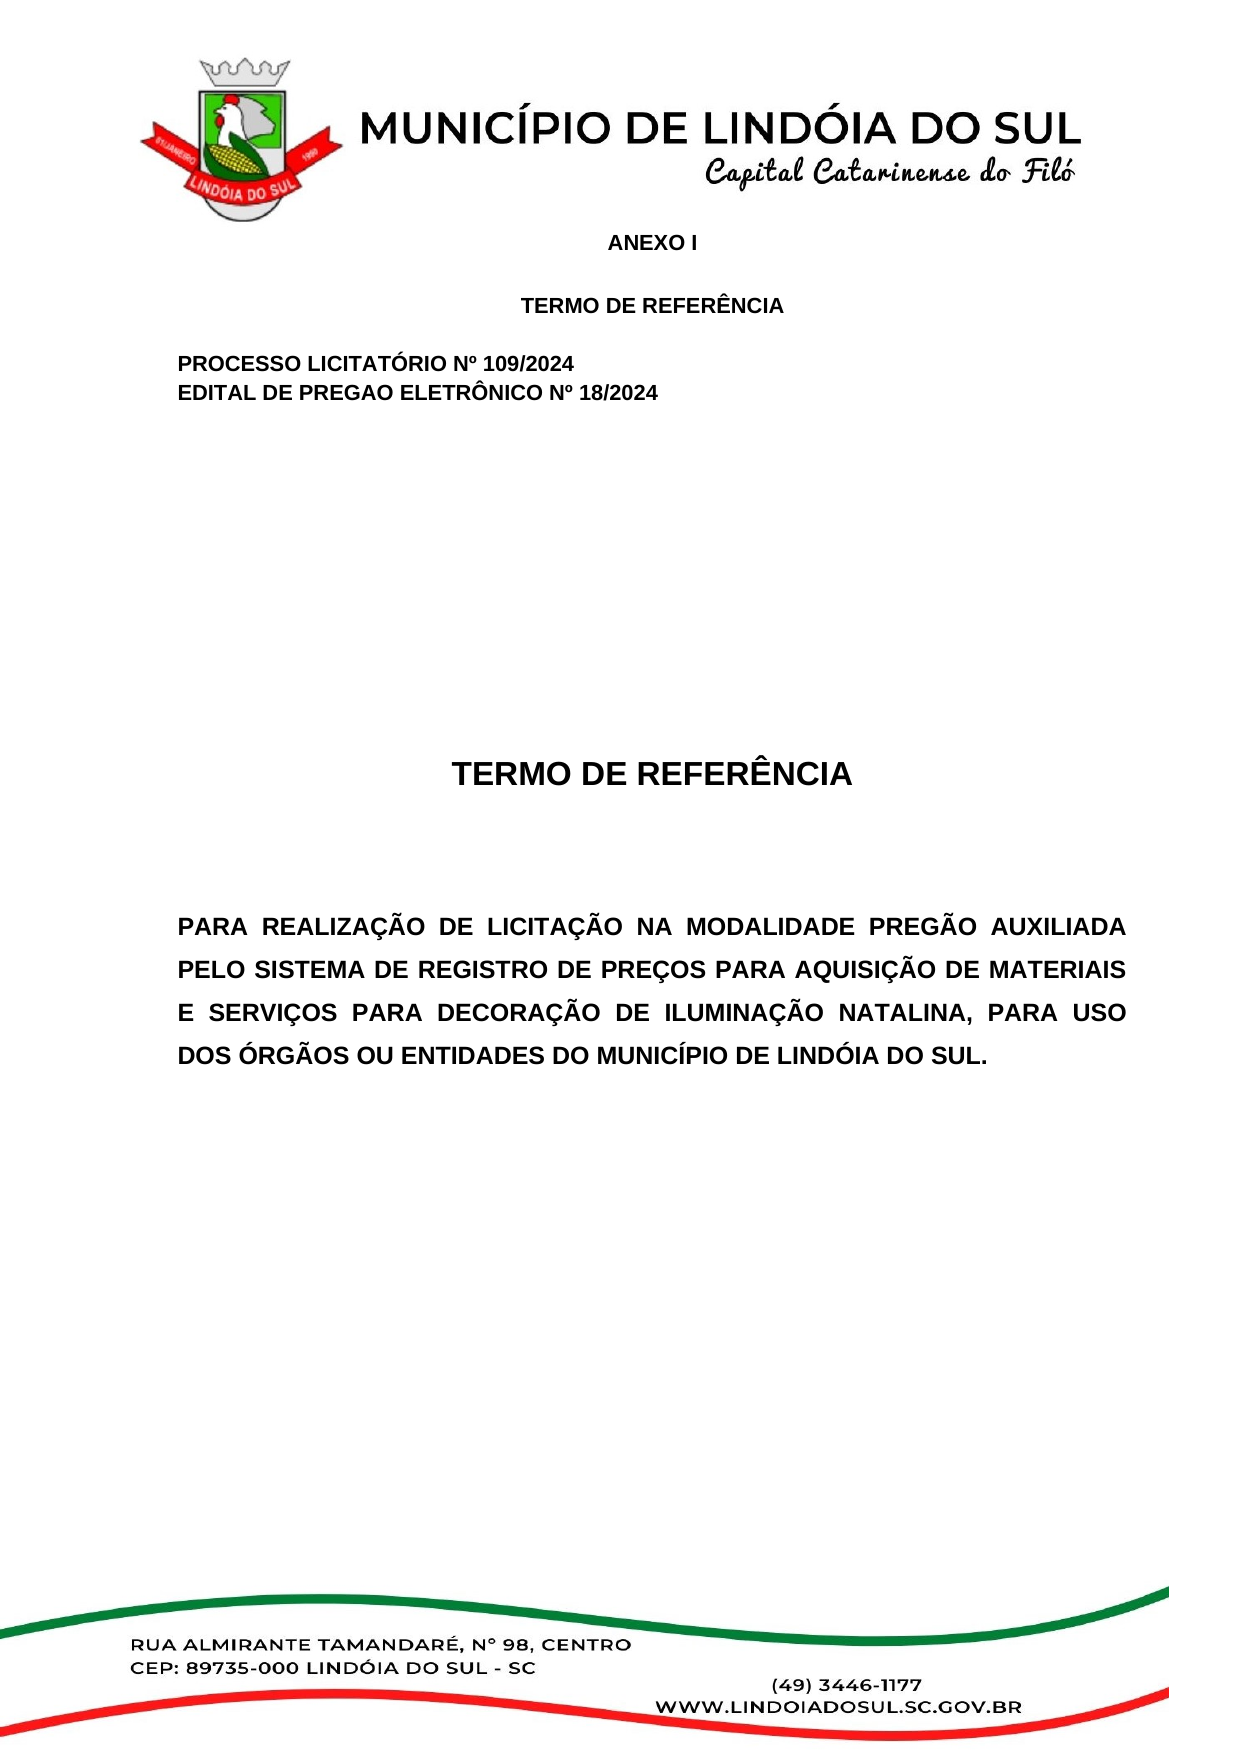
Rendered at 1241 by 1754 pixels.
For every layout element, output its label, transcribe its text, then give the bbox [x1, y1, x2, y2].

text TERMO DE REFERÊNCIA [177, 293, 1128, 318]
subtitle EDITAL DE PREGAO ELETRÔNICO Nº 18/2024 [177, 380, 1128, 405]
subtitle PROCESSO LICITATÓRIO Nº 109/2024 [177, 351, 1128, 376]
picture [0, 1552, 1170, 1754]
picture [74, 44, 1170, 230]
text ANEXO I [177, 230, 1128, 255]
text TERMO DE REFERÊNCIA [177, 754, 1128, 792]
text PARA REALIZAÇÃO DE LICITAÇÃO NA MODALIDADE PREGÃO AUXILIADA PELO SISTEMA DE REGISTRO DE PREÇOS PARA AQUISIÇÃO DE MATERIAIS E SERVIÇOS PARA DECORAÇÃO DE ILUMINAÇÃO NATALINA, PARA USO DOS ÓRGÃOS OU ENTIDADES DO MUNICÍPIO DE LINDÓIA DO SUL. [177, 912, 1128, 1070]
